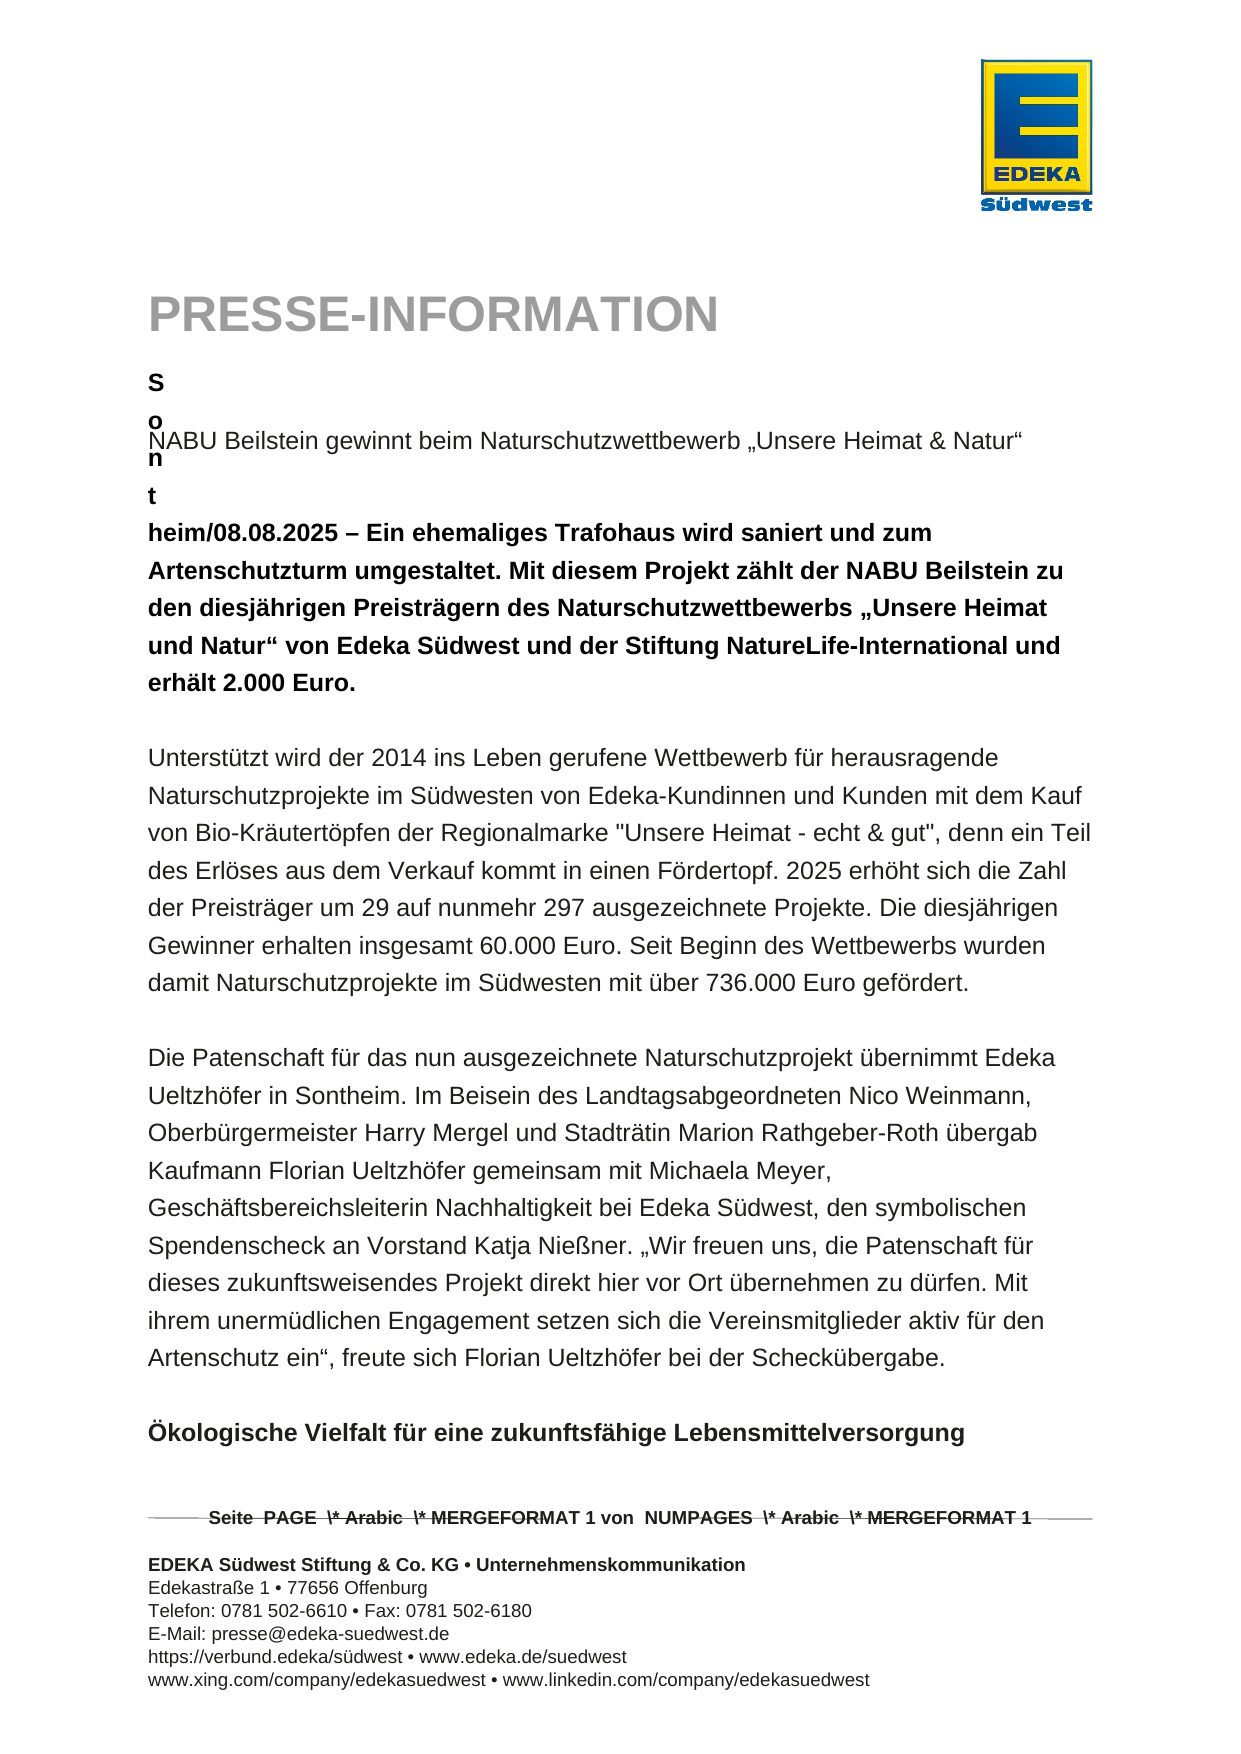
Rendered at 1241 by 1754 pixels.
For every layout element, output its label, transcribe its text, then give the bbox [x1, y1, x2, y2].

picture [980, 59, 1093, 211]
text / – Ein ehemaliges Trafohaus wird saniert und zum Artenschutzturm umgestaltet. Mit diesem Projekt zählt der NABU Beilstein zu den diesjährigen Preisträgern des Naturschutzwettbewerbs „Unsere Heimat und Natur“ von Edeka Südwest und der Stiftung NatureLife-International und erhält 2.000 Euro. [148, 333, 1092, 699]
text Unterstützt wird der 2014 ins Leben gerufene Wettbewerb für herausragende Naturschutzprojekte im Südwesten von Edeka-Kundinnen und Kunden mit dem Kauf von Bio-Kräutertöpfen der Regionalmarke "Unsere Heimat - echt & gut", denn ein Teil des Erlöses aus dem Verkauf kommt in einen Fördertopf. 2025 erhöht sich die Zahl der Preisträger um 29 auf nunmehr 297 ausgezeichnete Projekte. Die diesjährigen Gewinner erhalten insgesamt 60.000 Euro. Seit Beginn des Wettbewerbs wurden damit Naturschutzprojekte im Südwesten mit über 736.000 Euro gefördert. [148, 737, 1092, 999]
text Ökologische Vielfalt für eine zukunftsfähige Lebensmittelversorgung [148, 1412, 1092, 1449]
text Die Patenschaft für das nun ausgezeichnete Naturschutzprojekt übernimmt Edeka Ueltzhöfer in Sontheim. Im Beisein des Landtagsabgeordneten Nico Weinmann, Oberbürgermeister Harry Mergel und Stadträtin Marion Rathgeber-Roth übergab Kaufmann Florian Ueltzhöfer gemeinsam mit Michaela Meyer, Geschäftsbereichsleiterin Nachhaltigkeit bei Edeka Südwest, den symbolischen Spendenscheck an Vorstand Katja Nießner. „Wir freuen uns, die Patenschaft für dieses zukunftsweisendes Projekt direkt hier vor Ort übernehmen zu dürfen. Mit ihrem unermüdlichen Engagement setzen sich die Vereinsmitglieder aktiv für den Artenschutz ein“, freute sich Florian Ueltzhöfer bei der Scheckübergabe. [148, 1037, 1092, 1374]
